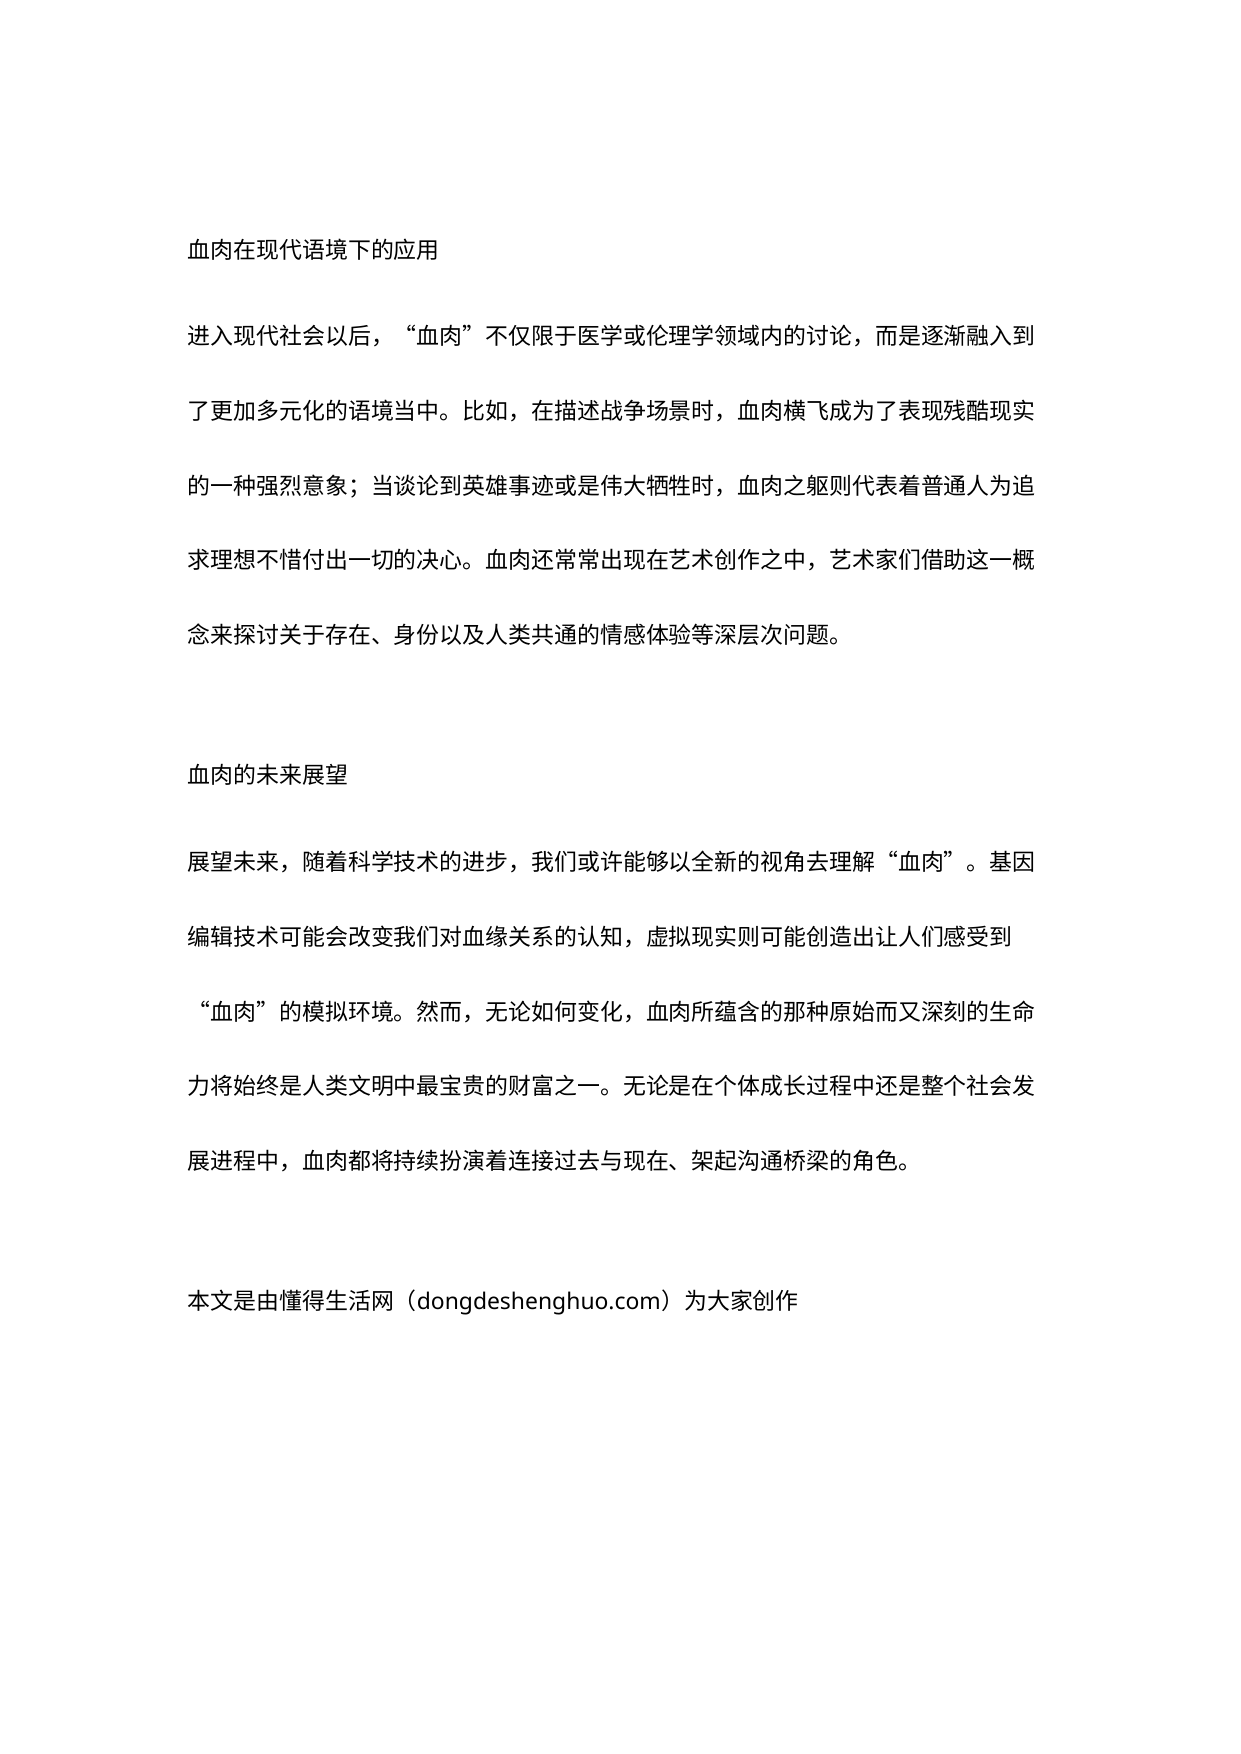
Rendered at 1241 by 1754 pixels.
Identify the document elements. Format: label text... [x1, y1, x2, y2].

text 展望未来，随着科学技术的进步，我们或许能够以全新的视角去理解“血肉”。基因编辑技术可能会改变我们对血缘关系的认知，虚拟现实则可能创造出让人们感受到“血肉”的模拟环境。然而，无论如何变化，血肉所蕴含的那种原始而又深刻的生命力将始终是人类文明中最宝贵的财富之一。无论是在个体成长过程中还是整个社会发展进程中，血肉都将持续扮演着连接过去与现在、架起沟通桥梁的角色。 [187, 828, 1053, 1192]
text 本文是由懂得生活网（dongdeshenghuo.com）为大家创作 [187, 1267, 1053, 1332]
text 血肉在现代语境下的应用 [187, 216, 1053, 281]
text 血肉的未来展望 [187, 742, 1053, 807]
text 进入现代社会以后，“血肉”不仅限于医学或伦理学领域内的讨论，而是逐渐融入到了更加多元化的语境当中。比如，在描述战争场景时，血肉横飞成为了表现残酷现实的一种强烈意象；当谈论到英雄事迹或是伟大牺牲时，血肉之躯则代表着普通人为追求理想不惜付出一切的决心。血肉还常常出现在艺术创作之中，艺术家们借助这一概念来探讨关于存在、身份以及人类共通的情感体验等深层次问题。 [187, 302, 1053, 666]
